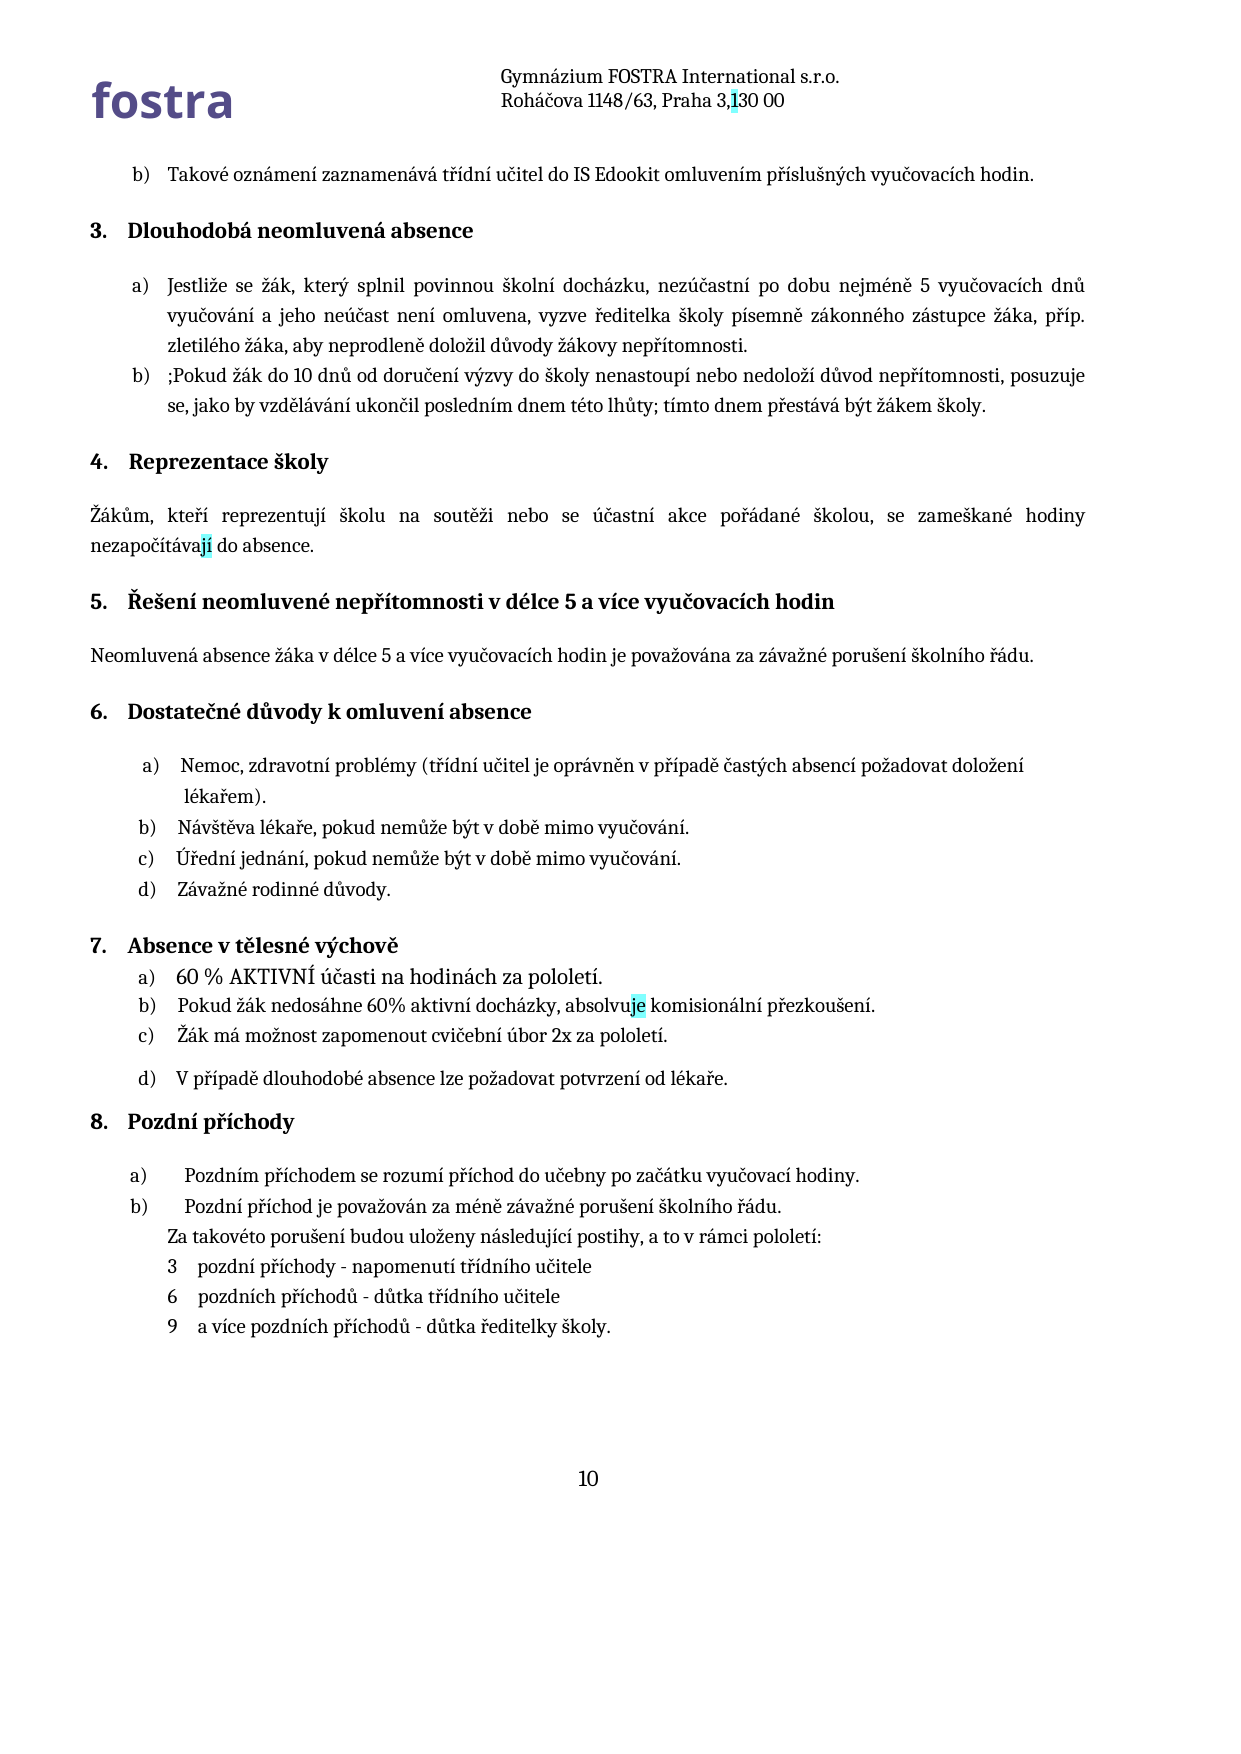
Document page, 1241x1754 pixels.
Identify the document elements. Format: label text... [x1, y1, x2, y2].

text Roháčova 1148/63, Praha 3,130 00 [501, 89, 731, 113]
list Nemoc, zdravotní problémy (třídní učitel je oprávněn v případě častých absencí požadovat doložení lékařem). [142, 754, 1086, 809]
text 10 [90, 1466, 1086, 1492]
list Pozdní příchod je považován za méně závažné porušení školního řádu. [90, 1194, 1086, 1218]
list Reprezentace školy [90, 449, 1086, 475]
list Pozdní příchody [90, 1109, 1086, 1135]
list ;Pokud žák do 10 dnů od doručení výzvy do školy nenastoupí nebo nedoloží důvod nepřítomnosti, posuzuje se, jako by vzdělávání ukončil posledním dnem této lhůty; tímto dnem přestává být žákem školy. [132, 363, 1086, 418]
list Návštěva lékaře, pokud nemůže být v době mimo vyučování. [90, 816, 1086, 840]
text Gymnázium FOSTRA International s.r.o. [501, 65, 1086, 89]
list Úřední jednání, pokud nemůže být v době mimo vyučování. [90, 847, 1086, 871]
text Roháčova 1148/63, Praha 3,130 00 [738, 89, 1086, 113]
list Pozdním příchodem se rozumí příchod do učebny po začátku vyučovací hodiny. [90, 1164, 1086, 1188]
list pozdní příchody - napomenutí třídního učitele [90, 1254, 1086, 1278]
list Takové oznámení zaznamenává třídní učitel do IS Edookit omluvením příslušných vyučovacích hodin. [132, 163, 1086, 187]
text Neomluvená absence žáka v délce 5 a více vyučovacích hodin je považována za závažné porušení školního řádu. [90, 644, 1086, 668]
list Dostatečné důvody k omluvení absence [90, 699, 1086, 725]
list Žák má možnost zapomenout cvičební úbor 2x za pololetí. [90, 1024, 1086, 1048]
list Absence v tělesné výchově [90, 933, 1086, 959]
list Pokud žák nedosáhne 60% aktivní docházky, absolvuje komisionální přezkoušení. [90, 994, 631, 1018]
list 60 % AKTIVNÍ účasti na hodinách za pololetí. [90, 963, 1086, 990]
text Žákům, kteří reprezentují školu na soutěži nebo se účastní akce pořádané školou, se zameškané hodiny nezapočítávají do absence. [90, 504, 1086, 558]
list Závažné rodinné důvody. [90, 877, 1086, 901]
list Řešení neomluvené nepřítomnosti v délce 5 a více vyučovacích hodin [90, 589, 1086, 615]
list V případě dlouhodobé absence lze požadovat potvrzení od lékaře. [90, 1066, 1086, 1090]
text Za takovéto porušení budou uloženy následující postihy, a to v rámci pololetí: [90, 1224, 1086, 1248]
list pozdních příchodů - důtka třídního učitele [90, 1284, 1086, 1308]
list Pokud žák nedosáhne 60% aktivní docházky, absolvuje komisionální přezkoušení. [646, 994, 1086, 1018]
list a více pozdních příchodů - důtka ředitelky školy. [90, 1315, 1086, 1339]
list Jestliže se žák, který splnil povinnou školní docházku, nezúčastní po dobu nejméně 5 vyučovacích dnů vyučování a jeho neúčast není omluvena, vyzve ředitelka školy písemně zákonného zástupce žáka, příp. zletilého žáka, aby neprodleně doložil důvody žákovy nepřítomnosti. [132, 273, 1086, 357]
list Dlouhodobá neomluvená absence [90, 218, 1086, 244]
